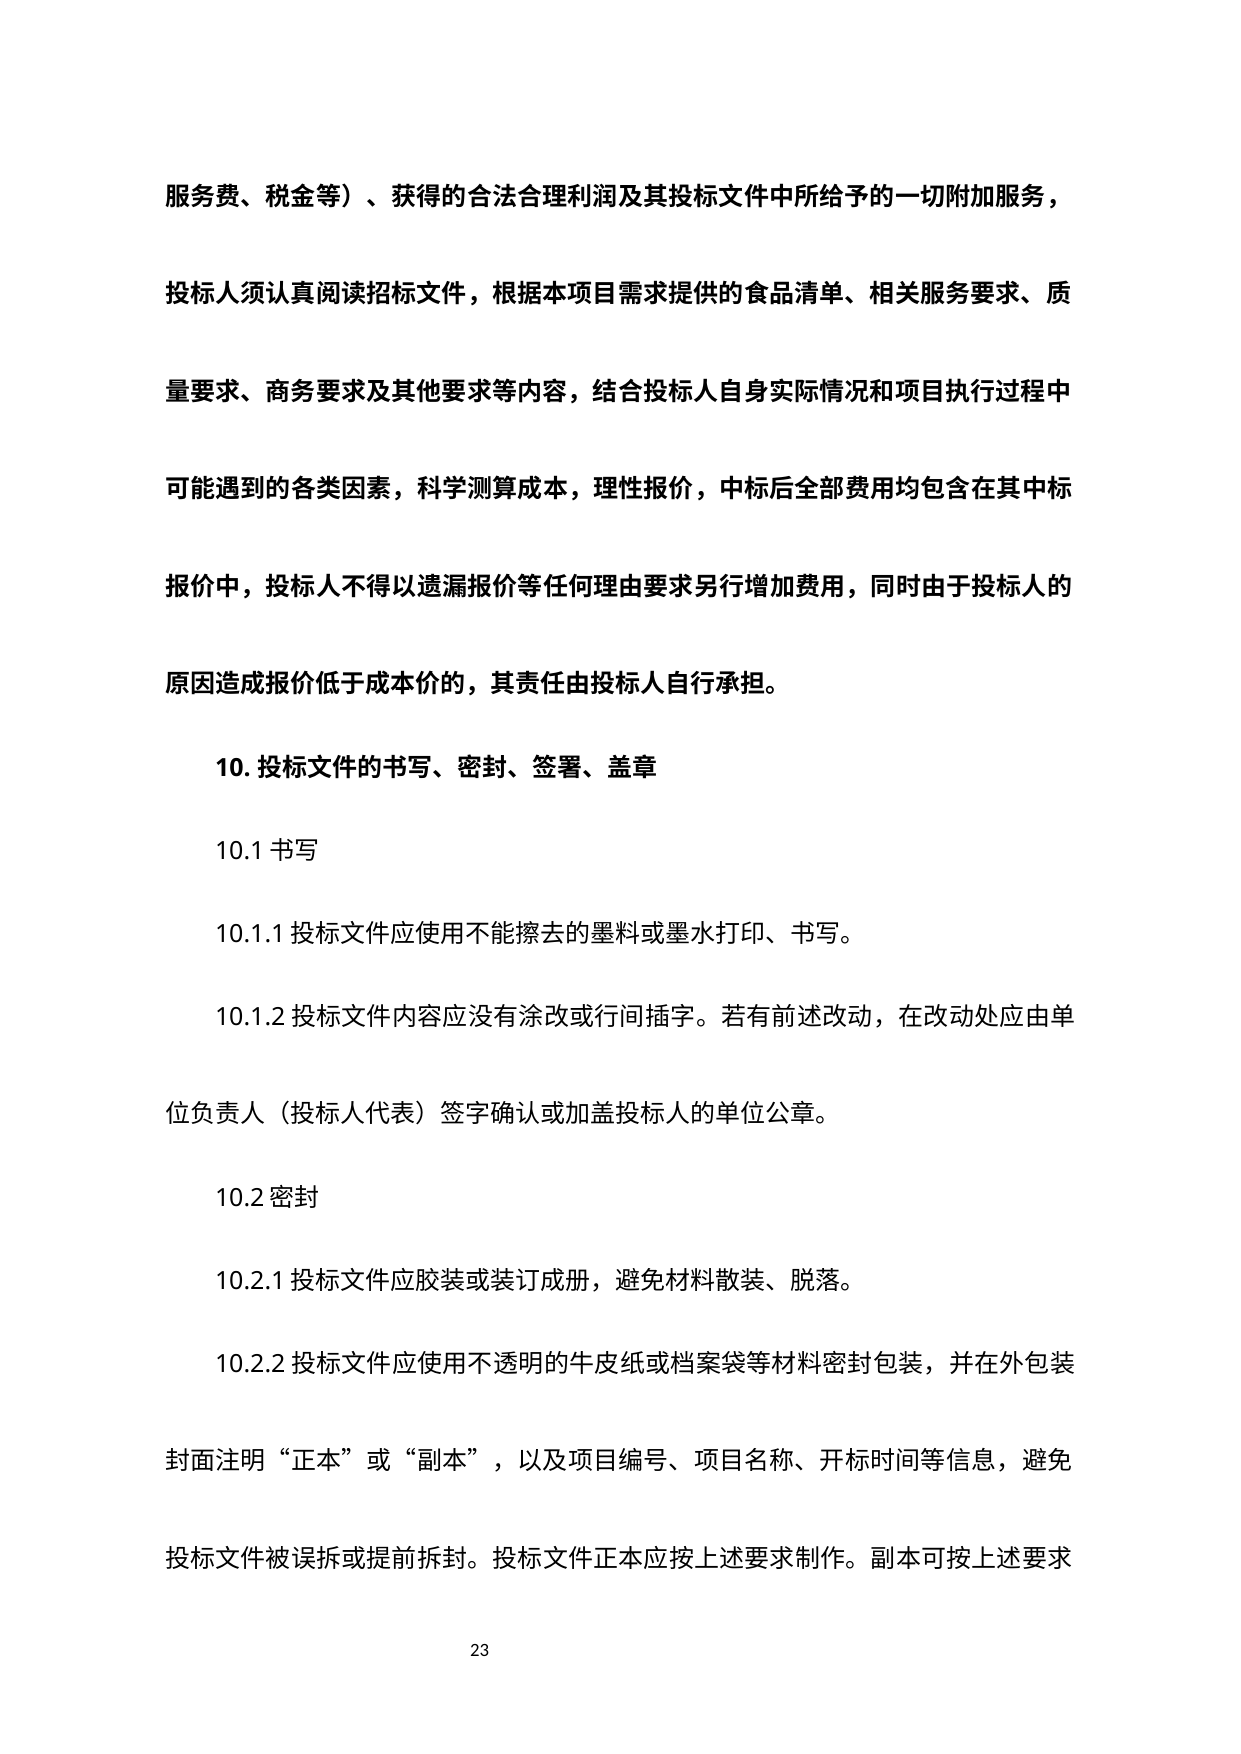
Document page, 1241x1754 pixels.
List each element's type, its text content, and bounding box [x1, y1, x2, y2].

text 10.1.2投标文件内容应没有涂改或行间插字。若有前述改动，在改动处应由单位负责人（投标人代表）签字确认或加盖投标人的单位公章。 [165, 982, 1075, 1144]
text 10.1.1投标文件应使用不能擦去的墨料或墨水打印、书写。 [165, 899, 1075, 964]
text 10. 投标文件的书写、密封、签署、盖章 [165, 733, 1075, 798]
text 10.2密封 [165, 1163, 1075, 1228]
text 10.2.1投标文件应胶装或装订成册，避免材料散装、脱落。 [165, 1246, 1075, 1311]
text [165, 162, 1075, 714]
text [165, 1329, 1075, 1589]
text 10.1书写 [165, 816, 1075, 881]
